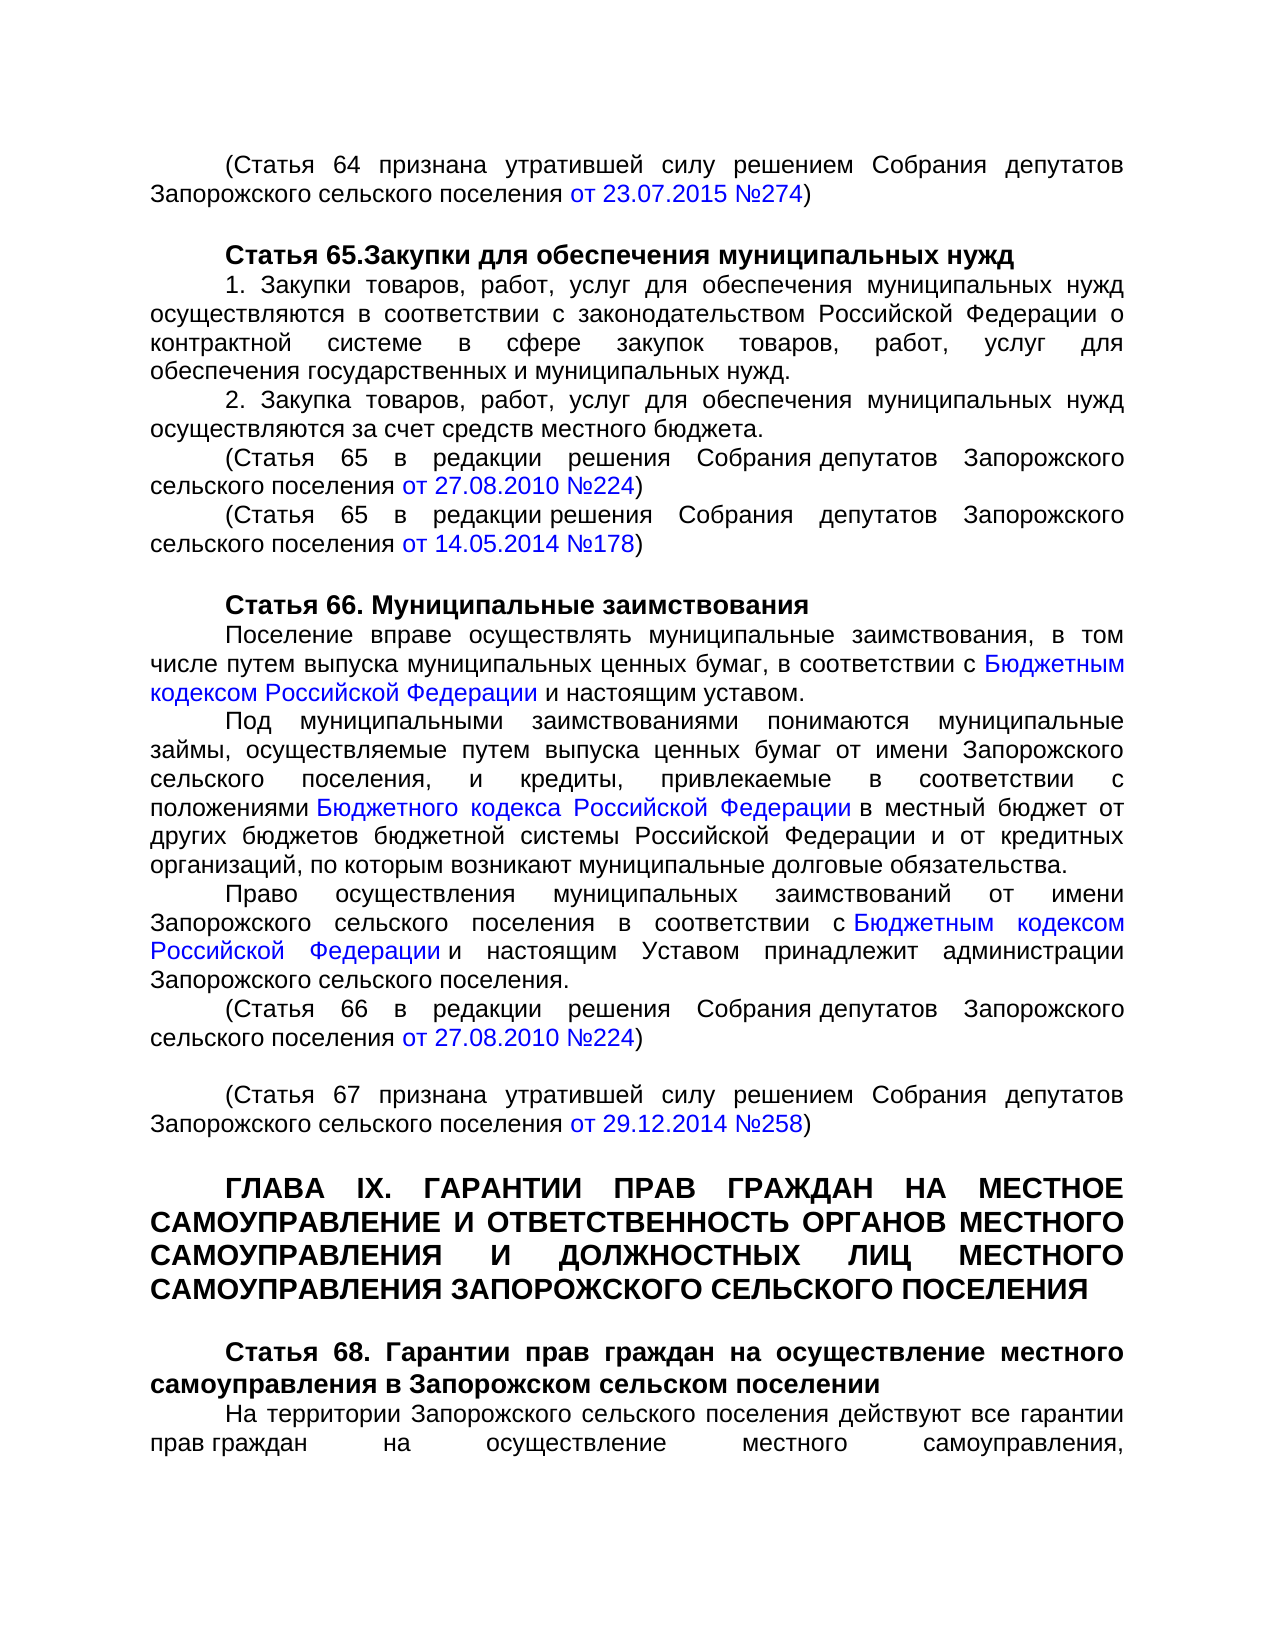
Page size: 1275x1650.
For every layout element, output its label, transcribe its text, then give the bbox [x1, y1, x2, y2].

text Право осуществления муниципальных заимствований от имени Запорожского сельского поселения в соответствии с Бюджетным кодексом Российской Федерации и настоящим Уставом принадлежит администрации Запорожского сельского поселения. [150, 879, 1125, 994]
text Статья 68. Гарантии прав граждан на осуществление местного самоуправления в Запорожском сельском поселении [150, 1336, 1125, 1399]
text 1. Закупки товаров, работ, услуг для обеспечения муниципальных нужд осуществляются в соответствии с законодательством Российской Федерации о контрактной системе в сфере закупок товаров, работ, услуг для обеспечения государственных и муниципальных нужд. [150, 270, 1125, 385]
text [150, 1399, 1125, 1456]
text Под муниципальными заимствованиями понимаются муниципальные займы, осуществляемые путем выпуска ценных бумаг от имени Запорожского сельского поселения, и кредиты, привлекаемые в соответствии с положениями Бюджетного кодекса Российской Федерации в местный бюджет от других бюджетов бюджетной системы Российской Федерации и от кредитных организаций, по которым возникают муниципальные долговые обязательства. [150, 706, 1125, 879]
text Статья 66. Муниципальные заимствования [150, 589, 1125, 620]
text (Статья 64 признана утратившей силу решением Собрания депутатов Запорожского сельского поселения от 23.07.2015 №274) [150, 150, 1125, 207]
text Поселение вправе осуществлять муниципальные заимствования, в том числе путем выпуска муниципальных ценных бумаг, в соответствии с Бюджетным кодексом Российской Федерации и настоящим уставом. [150, 620, 1125, 706]
text Статья 65.Закупки для обеспечения муниципальных нужд [150, 239, 1125, 270]
text 2. Закупка товаров, работ, услуг для обеспечения муниципальных нужд осуществляются за счет средств местного бюджета. [150, 385, 1125, 442]
text (Статья 66 в редакции решения Собрания депутатов Запорожского сельского поселения от 27.08.2010 №224) [150, 994, 1125, 1051]
text (Статья 65 в редакции решения Собрания депутатов Запорожского сельского поселения от 14.05.2014 №178) [150, 500, 1125, 557]
text ГЛАВА IX. ГАРАНТИИ ПРАВ ГРАЖДАН НА МЕСТНОЕ САМОУПРАВЛЕНИЕ И ОТВЕТСТВЕННОСТЬ ОРГАНОВ МЕСТНОГО САМОУПРАВЛЕНИЯ И ДОЛЖНОСТНЫХ ЛИЦ МЕСТНОГО САМОУПРАВЛЕНИЯ ЗАПОРОЖСКОГО СЕЛЬСКОГО ПОСЕЛЕНИЯ [150, 1171, 1125, 1305]
text (Статья 65 в редакции решения Собрания депутатов Запорожского сельского поселения от 27.08.2010 №224) [150, 442, 1125, 500]
text (Статья 67 признана утратившей силу решением Собрания депутатов Запорожского сельского поселения от 29.12.2014 №258) [150, 1080, 1125, 1137]
